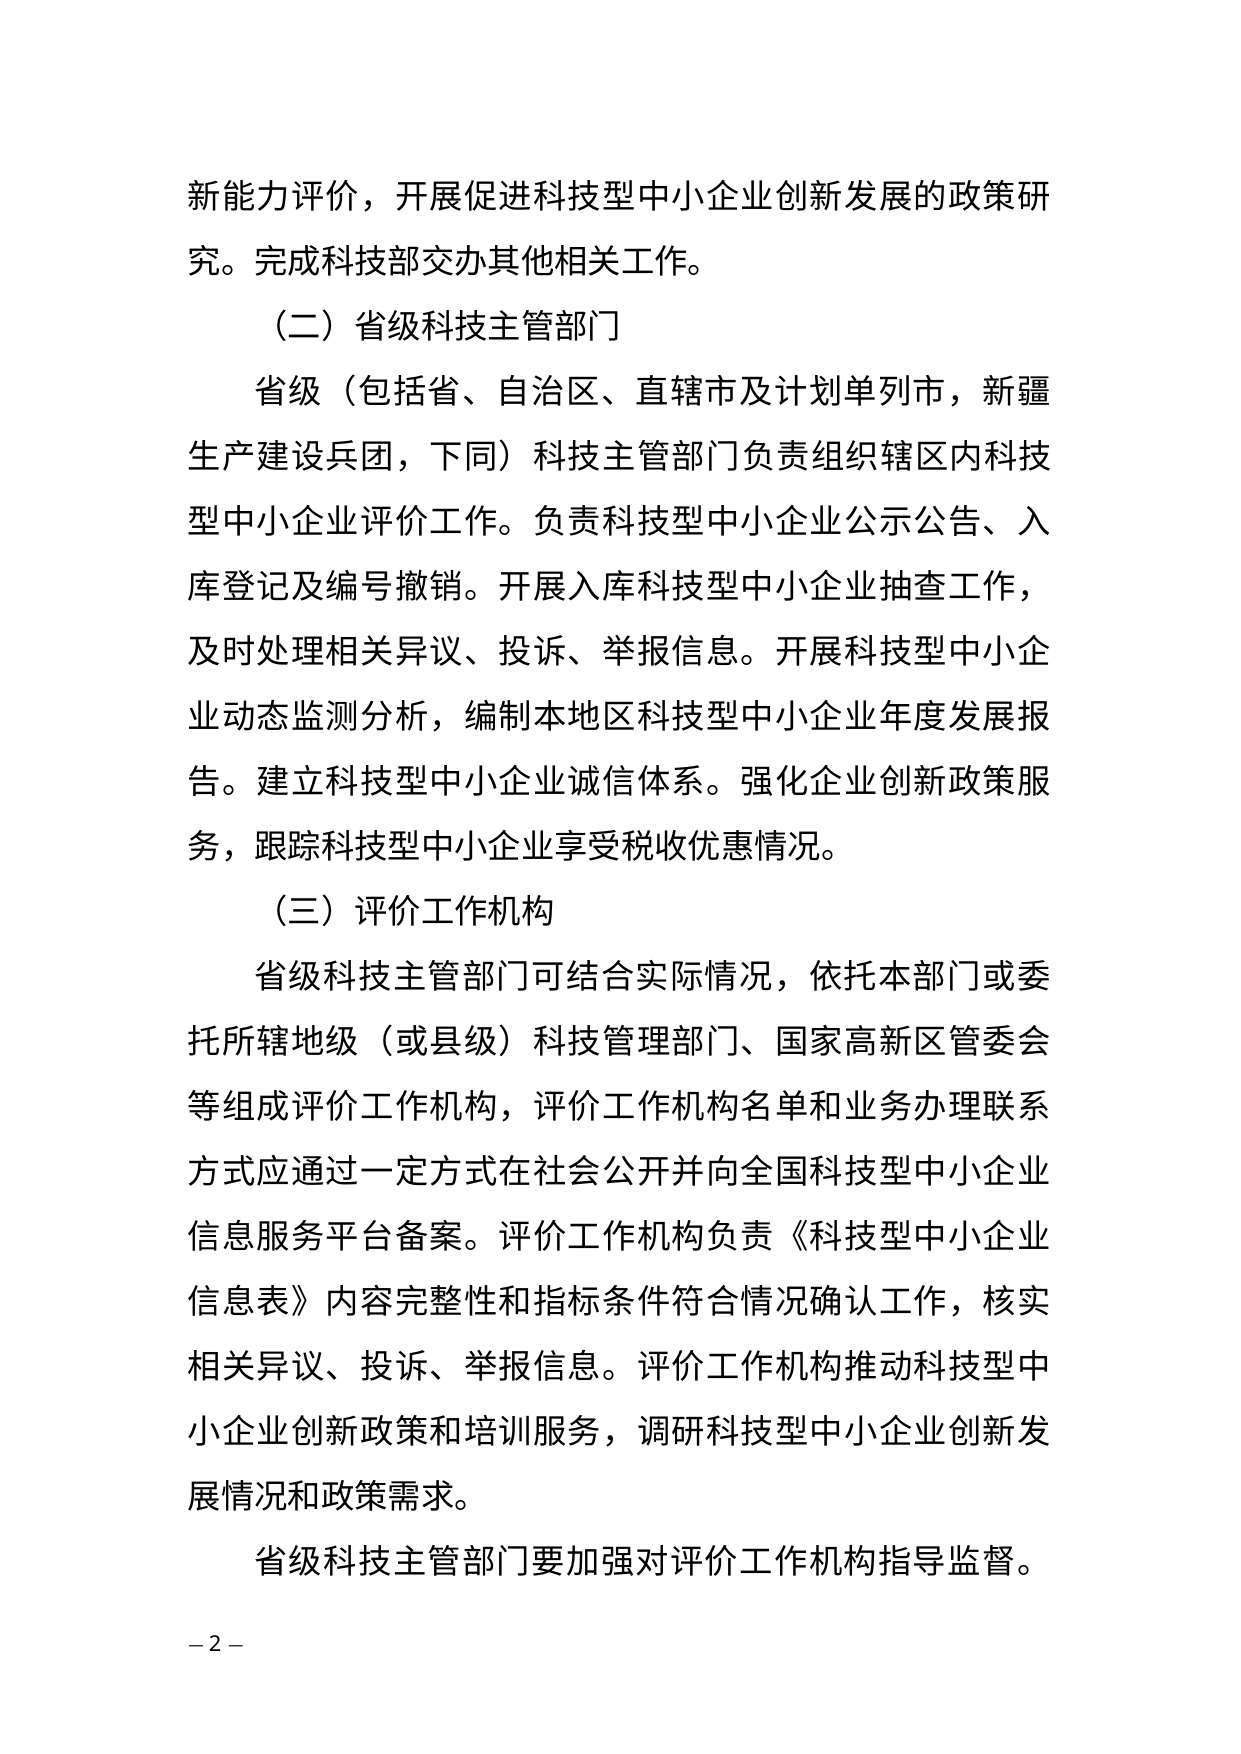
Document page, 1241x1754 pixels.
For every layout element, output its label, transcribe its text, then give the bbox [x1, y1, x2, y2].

text （二）省级科技主管部门 [187, 292, 1053, 357]
text （三）评价工作机构 [187, 877, 1053, 942]
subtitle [187, 162, 1053, 292]
text 省级（包括省、自治区、直辖市及计划单列市，新疆生产建设兵团，下同）科技主管部门负责组织辖区内科技型中小企业评价工作。负责科技型中小企业公示公告、入库登记及编号撤销。开展入库科技型中小企业抽查工作，及时处理相关异议、投诉、举报信息。开展科技型中小企业动态监测分析，编制本地区科技型中小企业年度发展报告。建立科技型中小企业诚信体系。强化企业创新政策服务，跟踪科技型中小企业享受税收优惠情况。 [187, 357, 1053, 877]
text 省级科技主管部门可结合实际情况，依托本部门或委托所辖地级（或县级）科技管理部门、国家高新区管委会等组成评价工作机构，评价工作机构名单和业务办理联系方式应通过一定方式在社会公开并向全国科技型中小企业信息服务平台备案。评价工作机构负责《科技型中小企业信息表》内容完整性和指标条件符合情况确认工作，核实相关异议、投诉、举报信息。评价工作机构推动科技型中小企业创新政策和培训服务，调研科技型中小企业创新发展情况和政策需求。 [187, 942, 1053, 1527]
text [187, 1527, 1053, 1592]
